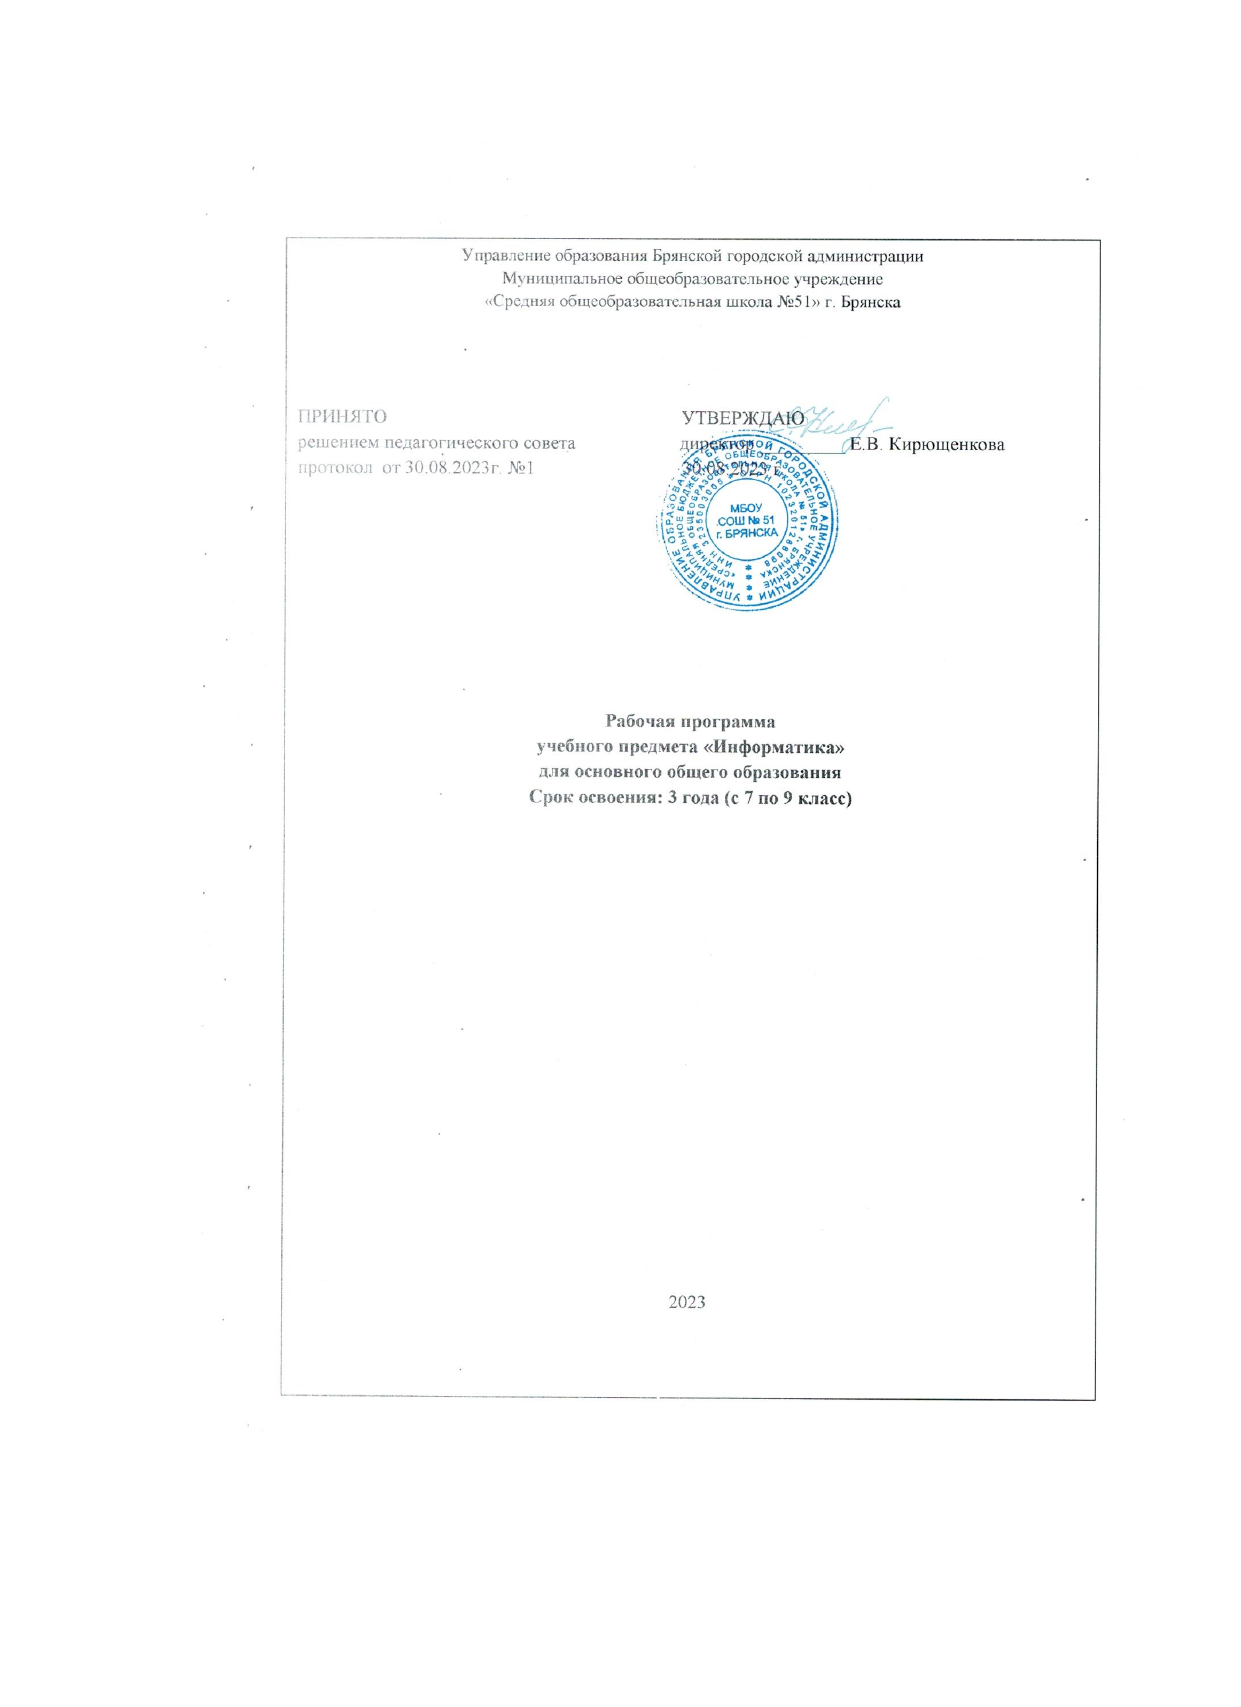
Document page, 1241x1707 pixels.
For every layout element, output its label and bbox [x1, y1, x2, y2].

picture [189, 118, 1164, 1458]
